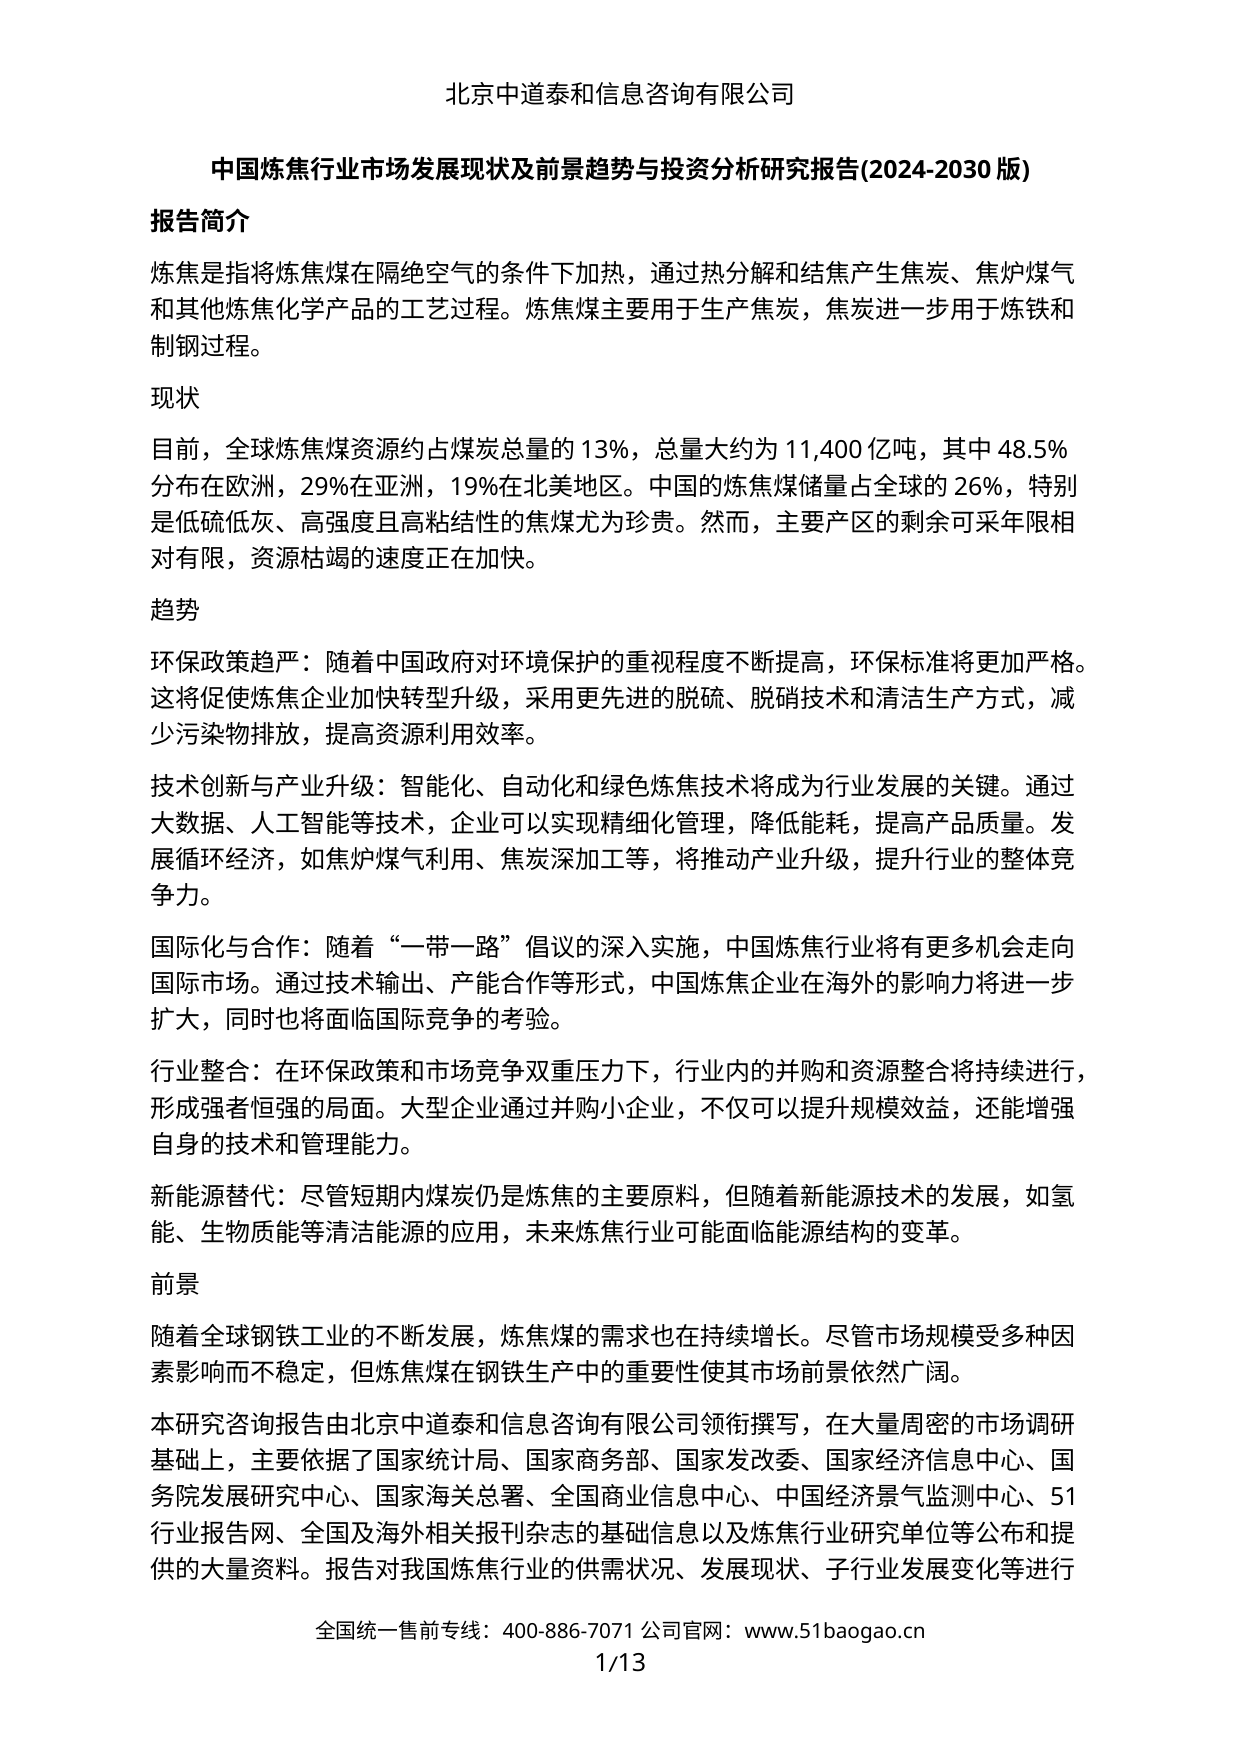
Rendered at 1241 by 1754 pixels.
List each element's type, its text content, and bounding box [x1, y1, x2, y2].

text 趋势 [150, 591, 1090, 627]
text 技术创新与产业升级：智能化、自动化和绿色炼焦技术将成为行业发展的关键。通过大数据、人工智能等技术，企业可以实现精细化管理，降低能耗，提高产品质量。发展循环经济，如焦炉煤气利用、焦炭深加工等，将推动产业升级，提升行业的整体竞争力。 [150, 767, 1090, 912]
text 新能源替代：尽管短期内煤炭仍是炼焦的主要原料，但随着新能源技术的发展，如氢能、生物质能等清洁能源的应用，未来炼焦行业可能面临能源结构的变革。 [150, 1176, 1090, 1249]
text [150, 1404, 1090, 1586]
text 国际化与合作：随着“一带一路”倡议的深入实施，中国炼焦行业将有更多机会走向国际市场。通过技术输出、产能合作等形式，中国炼焦企业在海外的影响力将进一步扩大，同时也将面临国际竞争的考验。 [150, 927, 1090, 1036]
text 现状 [150, 378, 1090, 414]
text 环保政策趋严：随着中国政府对环境保护的重视程度不断提高，环保标准将更加严格。这将促使炼焦企业加快转型升级，采用更先进的脱硫、脱硝技术和清洁生产方式，减少污染物排放，提高资源利用效率。 [150, 642, 1090, 751]
text 中国炼焦行业市场发展现状及前景趋势与投资分析研究报告(2024-2030版) [150, 150, 1090, 186]
text 炼焦是指将炼焦煤在隔绝空气的条件下加热，通过热分解和结焦产生焦炭、焦炉煤气和其他炼焦化学产品的工艺过程。炼焦煤主要用于生产焦炭，焦炭进一步用于炼铁和制钢过程。 [150, 254, 1090, 362]
text 目前，全球炼焦煤资源约占煤炭总量的13%，总量大约为11,400亿吨，其中48.5%分布在欧洲，29%在亚洲，19%在北美地区。中国的炼焦煤储量占全球的26%，特别是低硫低灰、高强度且高粘结性的焦煤尤为珍贵。然而，主要产区的剩余可采年限相对有限，资源枯竭的速度正在加快。 [150, 430, 1090, 575]
text 报告简介 [150, 202, 1090, 238]
text 前景 [150, 1264, 1090, 1301]
text 行业整合：在环保政策和市场竞争双重压力下，行业内的并购和资源整合将持续进行，形成强者恒强的局面。大型企业通过并购小企业，不仅可以提升规模效益，还能增强自身的技术和管理能力。 [150, 1052, 1090, 1161]
text 随着全球钢铁工业的不断发展，炼焦煤的需求也在持续增长。尽管市场规模受多种因素影响而不稳定，但炼焦煤在钢铁生产中的重要性使其市场前景依然广阔。 [150, 1316, 1090, 1389]
